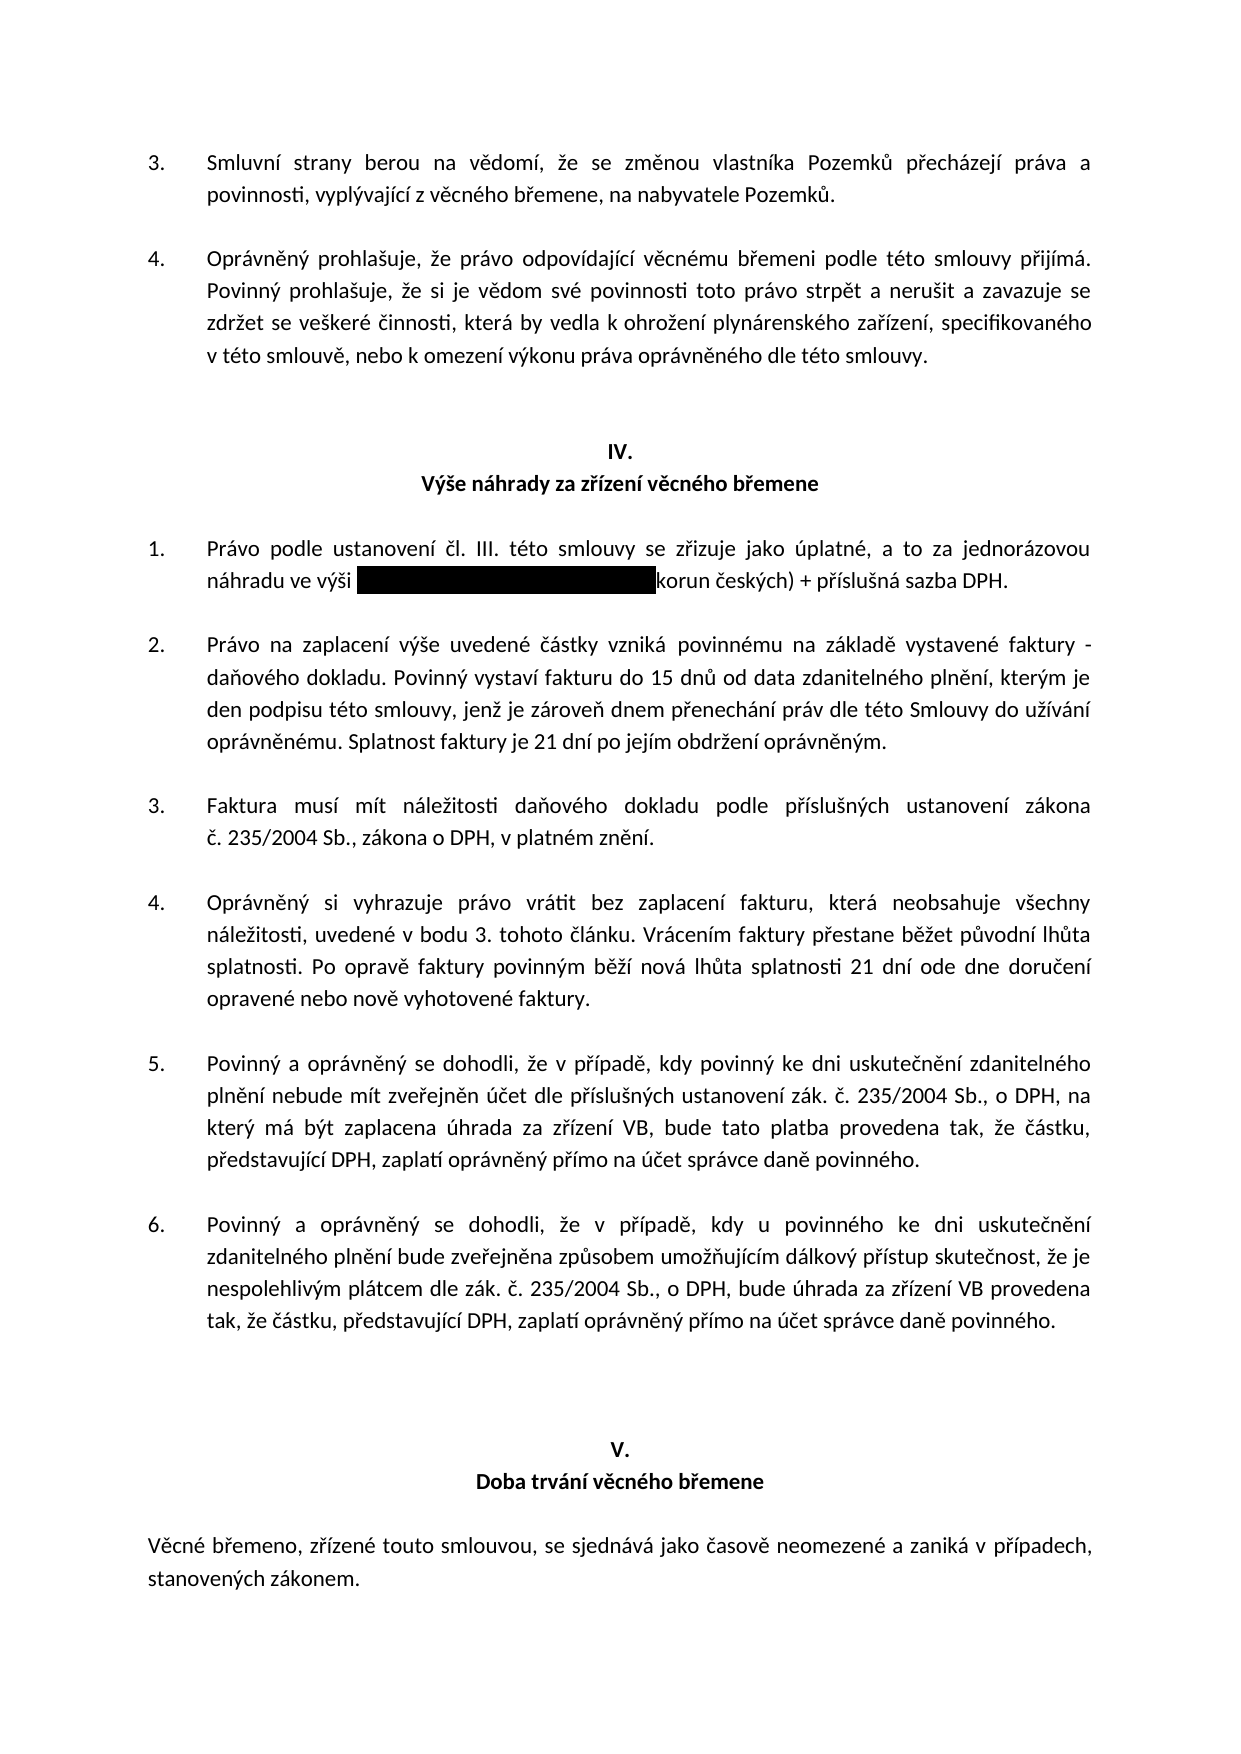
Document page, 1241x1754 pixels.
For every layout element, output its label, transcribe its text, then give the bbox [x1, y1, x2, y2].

list Oprávněný prohlašuje, že právo odpovídající věcnému břemeni podle této smlouvy přijímá. Povinný prohlašuje, že si je vědom své povinnosti toto právo strpět a nerušit a zavazuje se zdržet se veškeré činnosti, která by vedla k ohrožení plynárenského zařízení, specifikovaného v této smlouvě, nebo k omezení výkonu práva oprávněného dle této smlouvy. [148, 244, 1093, 369]
list Právo na zaplacení výše uvedené částky vzniká povinnému na základě vystavené faktury - daňového dokladu. Povinný vystaví fakturu do 15 dnů od data zdanitelného plnění, kterým je den podpisu této smlouvy, jenž je zároveň dnem přenechání práv dle této Smlouvy do užívání oprávněnému. Splatnost faktury je 21 dní po jejím obdržení oprávněným. [148, 630, 1093, 755]
list Faktura musí mít náležitosti daňového dokladu podle příslušných ustanovení zákona č. 235/2004 Sb., zákona o DPH, v platném znění. [148, 791, 1093, 852]
text Věcné břemeno, zřízené touto smlouvou, se sjednává jako časově neomezené a zaniká v případech, stanovených zákonem. [148, 1532, 1093, 1592]
text V. [148, 1435, 1093, 1463]
text Doba trvání věcného břemene [148, 1467, 1093, 1495]
text Výše náhrady za zřízení věcného břemene [148, 469, 1093, 497]
text IV. [148, 437, 1093, 465]
list Smluvní strany berou na vědomí, že se změnou vlastníka Pozemků přecházejí práva a povinnosti, vyplývající z věcného břemene, na nabyvatele Pozemků. [148, 148, 1093, 208]
list Právo podle ustanovení čl. III. této smlouvy se zřizuje jako úplatné, a to za jednorázovou náhradu ve výši ''''''''''''''''''''' ''''''''''''' ''''''''''''''''''''' korun českých) + příslušná sazba DPH. [148, 534, 1093, 594]
list Oprávněný si vyhrazuje právo vrátit bez zaplacení fakturu, která neobsahuje všechny náležitosti, uvedené v bodu 3. tohoto článku. Vrácením faktury přestane běžet původní lhůta splatnosti. Po opravě faktury povinným běží nová lhůta splatnosti 21 dní ode dne doručení opravené nebo nově vyhotovené faktury. [148, 888, 1093, 1012]
list Povinný a oprávněný se dohodli, že v případě, kdy povinný ke dni uskutečnění zdanitelného plnění nebude mít zveřejněn účet dle příslušných ustanovení zák. č. 235/2004 Sb., o DPH, na který má být zaplacena úhrada za zřízení VB, bude tato platba provedena tak, že částku, představující DPH, zaplatí oprávněný přímo na účet správce daně povinného. [148, 1049, 1093, 1173]
list Povinný a oprávněný se dohodli, že v případě, kdy u povinného ke dni uskutečnění zdanitelného plnění bude zveřejněna způsobem umožňujícím dálkový přístup skutečnost, že je nespolehlivým plátcem dle zák. č. 235/2004 Sb., o DPH, bude úhrada za zřízení VB provedena tak, že částku, představující DPH, zaplatí oprávněný přímo na účet správce daně povinného. [148, 1210, 1093, 1334]
